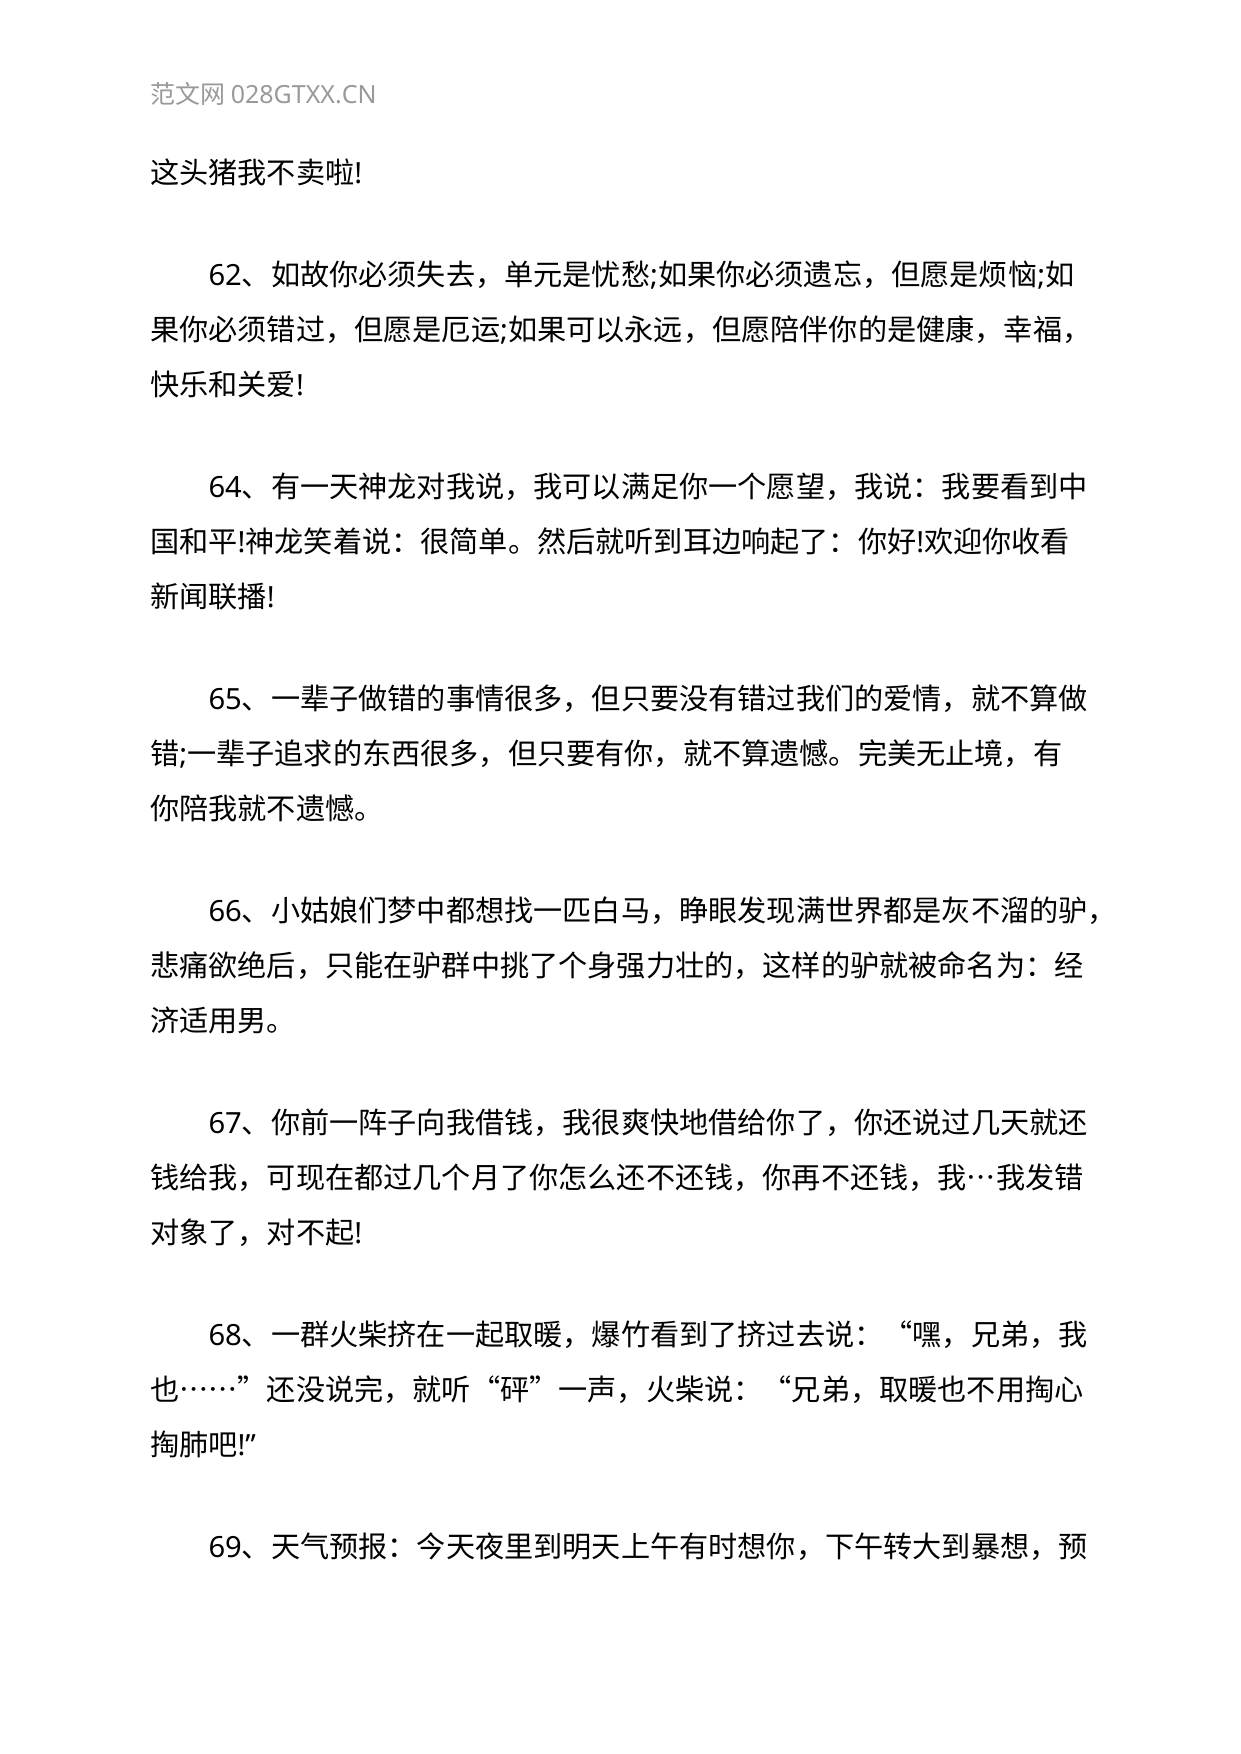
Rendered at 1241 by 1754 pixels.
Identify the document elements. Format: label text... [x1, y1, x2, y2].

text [150, 1523, 1090, 1566]
text 65、一辈子做错的事情很多，但只要没有错过我们的爱情，就不算做错;一辈子追求的东西很多，但只要有你，就不算遗憾。完美无止境，有你陪我就不遗憾。 [150, 676, 1090, 828]
text 62、如故你必须失去，单元是忧愁;如果你必须遗忘，但愿是烦恼;如果你必须错过，但愿是厄运;如果可以永远，但愿陪伴你的是健康，幸福，快乐和关爱! [150, 252, 1090, 404]
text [150, 150, 1090, 192]
text 66、小姑娘们梦中都想找一匹白马，睁眼发现满世界都是灰不溜的驴，悲痛欲绝后，只能在驴群中挑了个身强力壮的，这样的驴就被命名为：经济适用男。 [150, 888, 1090, 1040]
text 68、一群火柴挤在一起取暖，爆竹看到了挤过去说：“嘿，兄弟，我也……”还没说完，就听“砰”一声，火柴说：“兄弟，取暖也不用掏心掏肺吧!” [150, 1311, 1090, 1463]
text 64、有一天神龙对我说，我可以满足你一个愿望，我说：我要看到中国和平!神龙笑着说：很简单。然后就听到耳边响起了：你好!欢迎你收看新闻联播! [150, 464, 1090, 616]
text 67、你前一阵子向我借钱，我很爽快地借给你了，你还说过几天就还钱给我，可现在都过几个月了你怎么还不还钱，你再不还钱，我…我发错对象了，对不起! [150, 1099, 1090, 1252]
